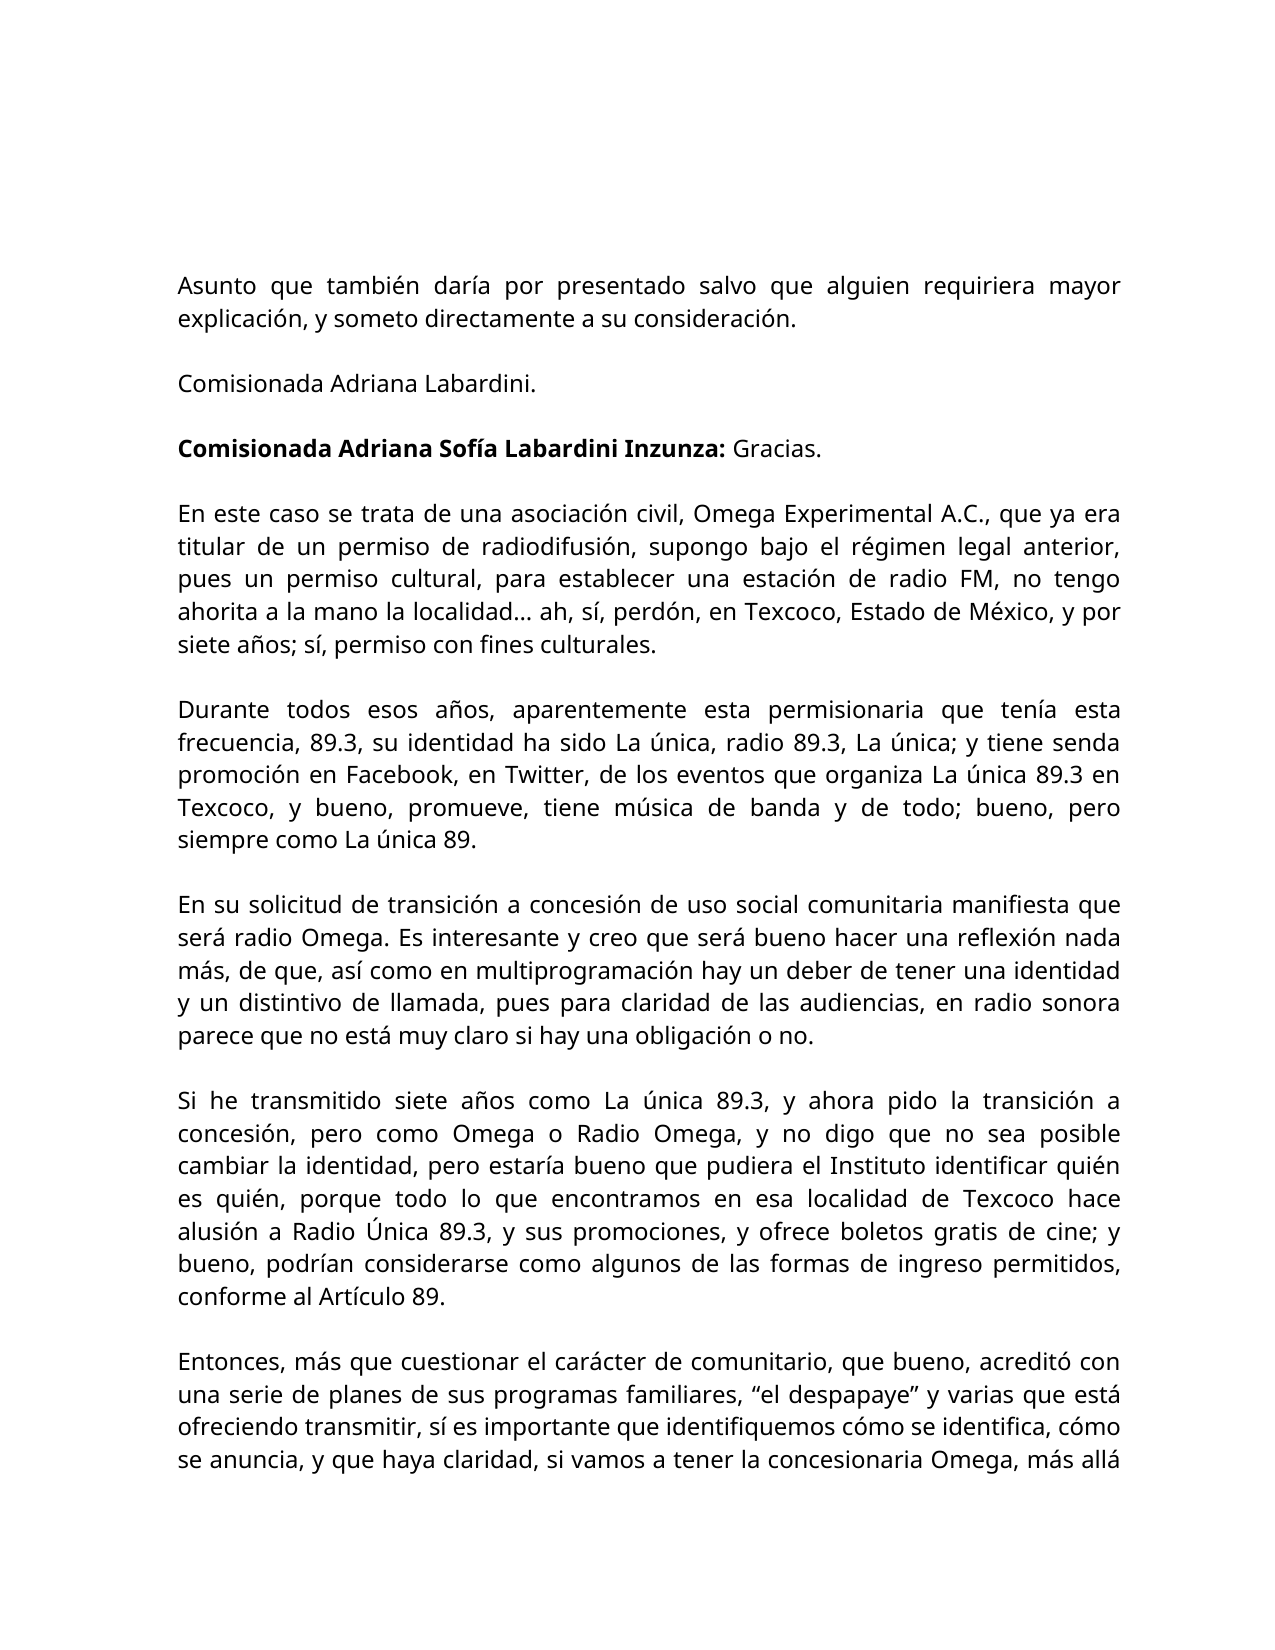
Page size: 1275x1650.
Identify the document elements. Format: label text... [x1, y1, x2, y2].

text Comisionada Adriana Sofía Labardini Inzunza: Gracias. [177, 432, 1122, 464]
text Comisionada Adriana Labardini. [177, 367, 1122, 399]
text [177, 1345, 1122, 1475]
text Si he transmitido siete años como La única 89.3, y ahora pido la transición a concesión, pero como Omega o Radio Omega, y no digo que no sea posible cambiar la identidad, pero estaría bueno que pudiera el Instituto identificar quién es quién, porque todo lo que encontramos en esa localidad de Texcoco hace alusión a Radio Única 89.3, y sus promociones, y ofrece boletos gratis de cine; y bueno, podrían considerarse como algunos de las formas de ingreso permitidos, conforme al Artículo 89. [177, 1084, 1122, 1312]
text Asunto que también daría por presentado salvo que alguien requiriera mayor explicación, y someto directamente a su consideración. [177, 269, 1122, 334]
text Durante todos esos años, aparentemente esta permisionaria que tenía esta frecuencia, 89.3, su identidad ha sido La única, radio 89.3, La única; y tiene senda promoción en Facebook, en Twitter, de los eventos que organiza La única 89.3 en Texcoco, y bueno, promueve, tiene música de banda y de todo; bueno, pero siempre como La única 89. [177, 693, 1122, 856]
text En este caso se trata de una asociación civil, Omega Experimental A.C., que ya era titular de un permiso de radiodifusión, supongo bajo el régimen legal anterior, pues un permiso cultural, para establecer una estación de radio FM, no tengo ahorita a la mano la localidad… ah, sí, perdón, en Texcoco, Estado de México, y por siete años; sí, permiso con fines culturales. [177, 497, 1122, 660]
text En su solicitud de transición a concesión de uso social comunitaria manifiesta que será radio Omega. Es interesante y creo que será bueno hacer una reflexión nada más, de que, así como en multiprogramación hay un deber de tener una identidad y un distintivo de llamada, pues para claridad de las audiencias, en radio sonora parece que no está muy claro si hay una obligación o no. [177, 888, 1122, 1051]
